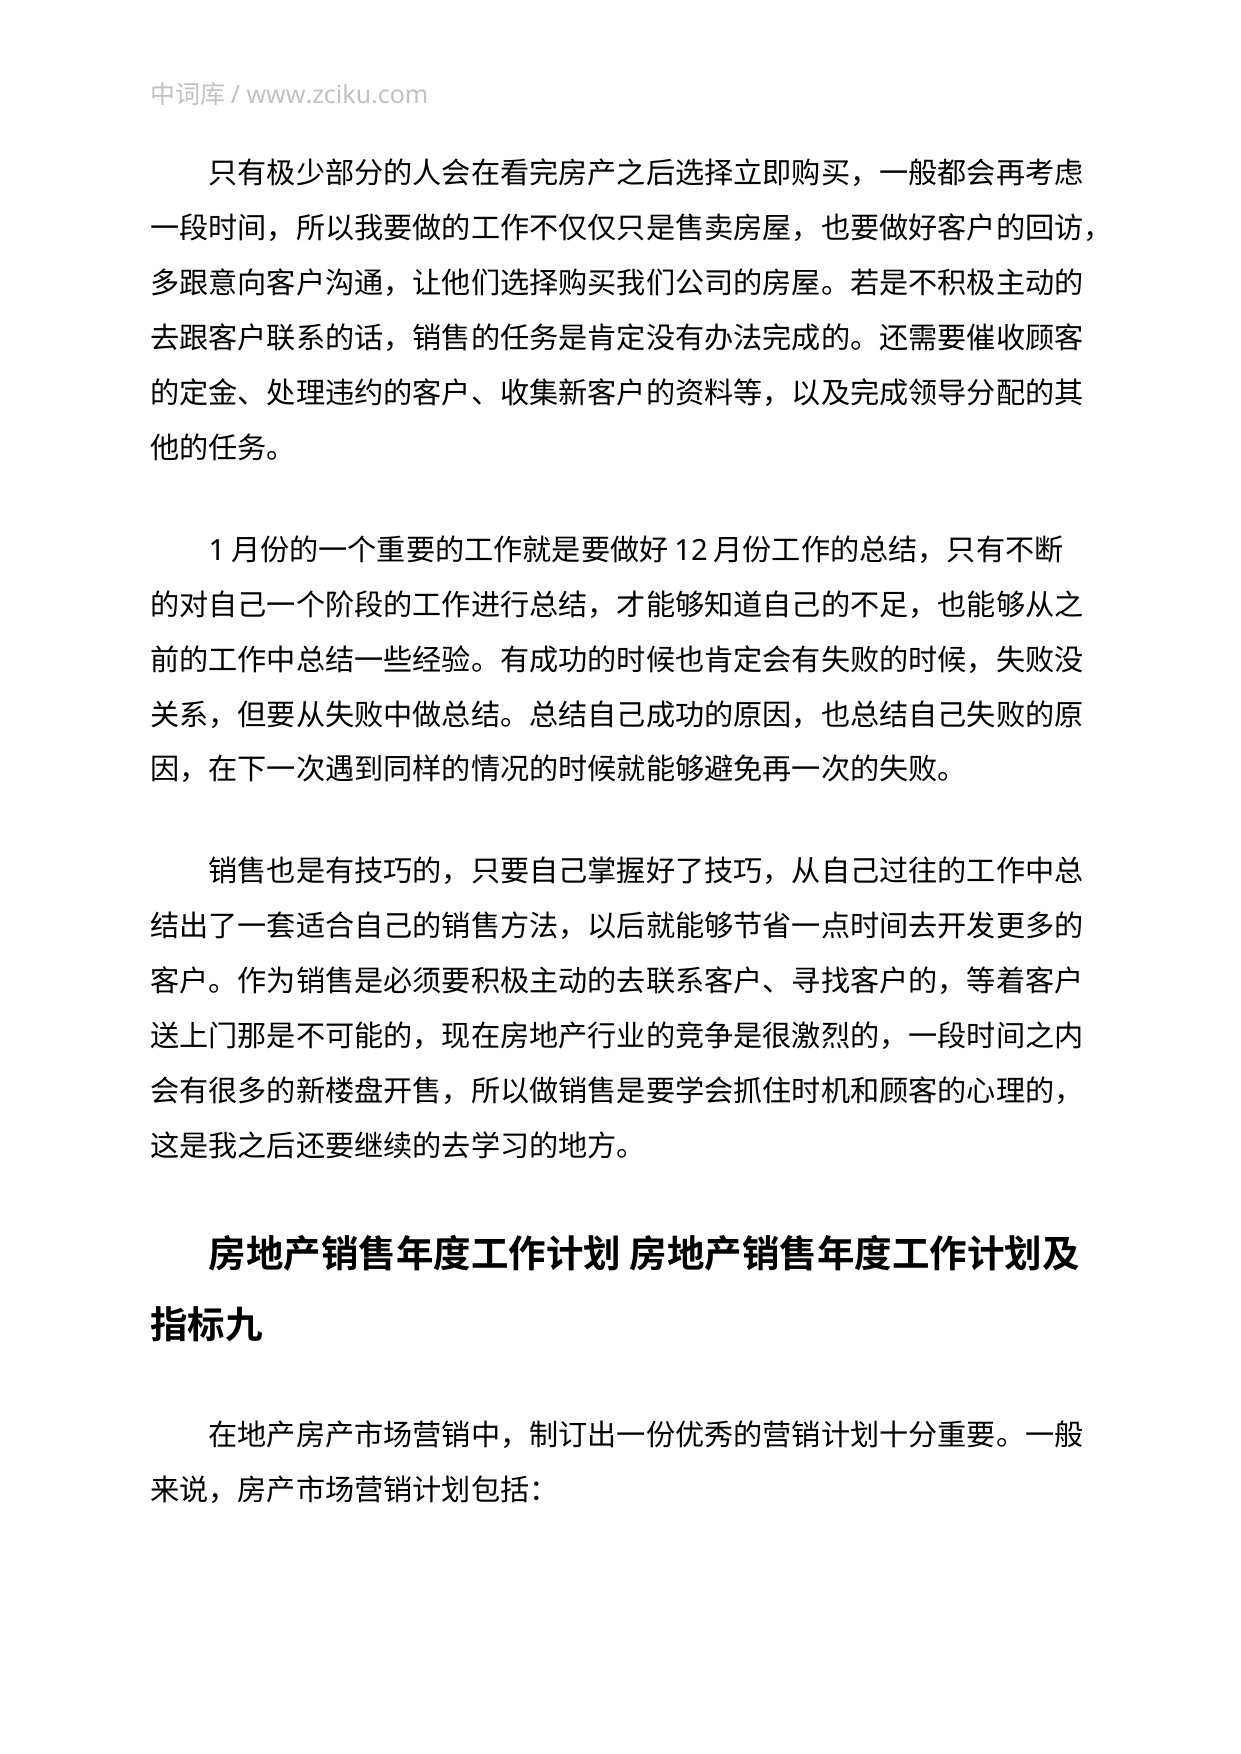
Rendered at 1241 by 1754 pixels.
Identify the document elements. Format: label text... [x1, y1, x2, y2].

text 在地产房产市场营销中，制订出一份优秀的营销计划十分重要。一般来说，房产市场营销计划包括： [150, 1412, 1090, 1509]
text 销售也是有技巧的，只要自己掌握好了技巧，从自己过往的工作中总结出了一套适合自己的销售方法，以后就能够节省一点时间去开发更多的客户。作为销售是必须要积极主动的去联系客户、寻找客户的，等着客户送上门那是不可能的，现在房地产行业的竞争是很激烈的，一段时间之内会有很多的新楼盘开售，所以做销售是要学会抓住时机和顾客的心理的，这是我之后还要继续的去学习的地方。 [150, 848, 1090, 1164]
text 房地产销售年度工作计划 房地产销售年度工作计划及指标九 [150, 1224, 1090, 1349]
text 只有极少部分的人会在看完房产之后选择立即购买，一般都会再考虑一段时间，所以我要做的工作不仅仅只是售卖房屋，也要做好客户的回访，多跟意向客户沟通，让他们选择购买我们公司的房屋。若是不积极主动的去跟客户联系的话，销售的任务是肯定没有办法完成的。还需要催收顾客的定金、处理违约的客户、收集新客户的资料等，以及完成领导分配的其他的任务。 [150, 150, 1090, 467]
text 1月份的一个重要的工作就是要做好12月份工作的总结，只有不断的对自己一个阶段的工作进行总结，才能够知道自己的不足，也能够从之前的工作中总结一些经验。有成功的时候也肯定会有失败的时候，失败没关系，但要从失败中做总结。总结自己成功的原因，也总结自己失败的原因，在下一次遇到同样的情况的时候就能够避免再一次的失败。 [150, 526, 1090, 788]
